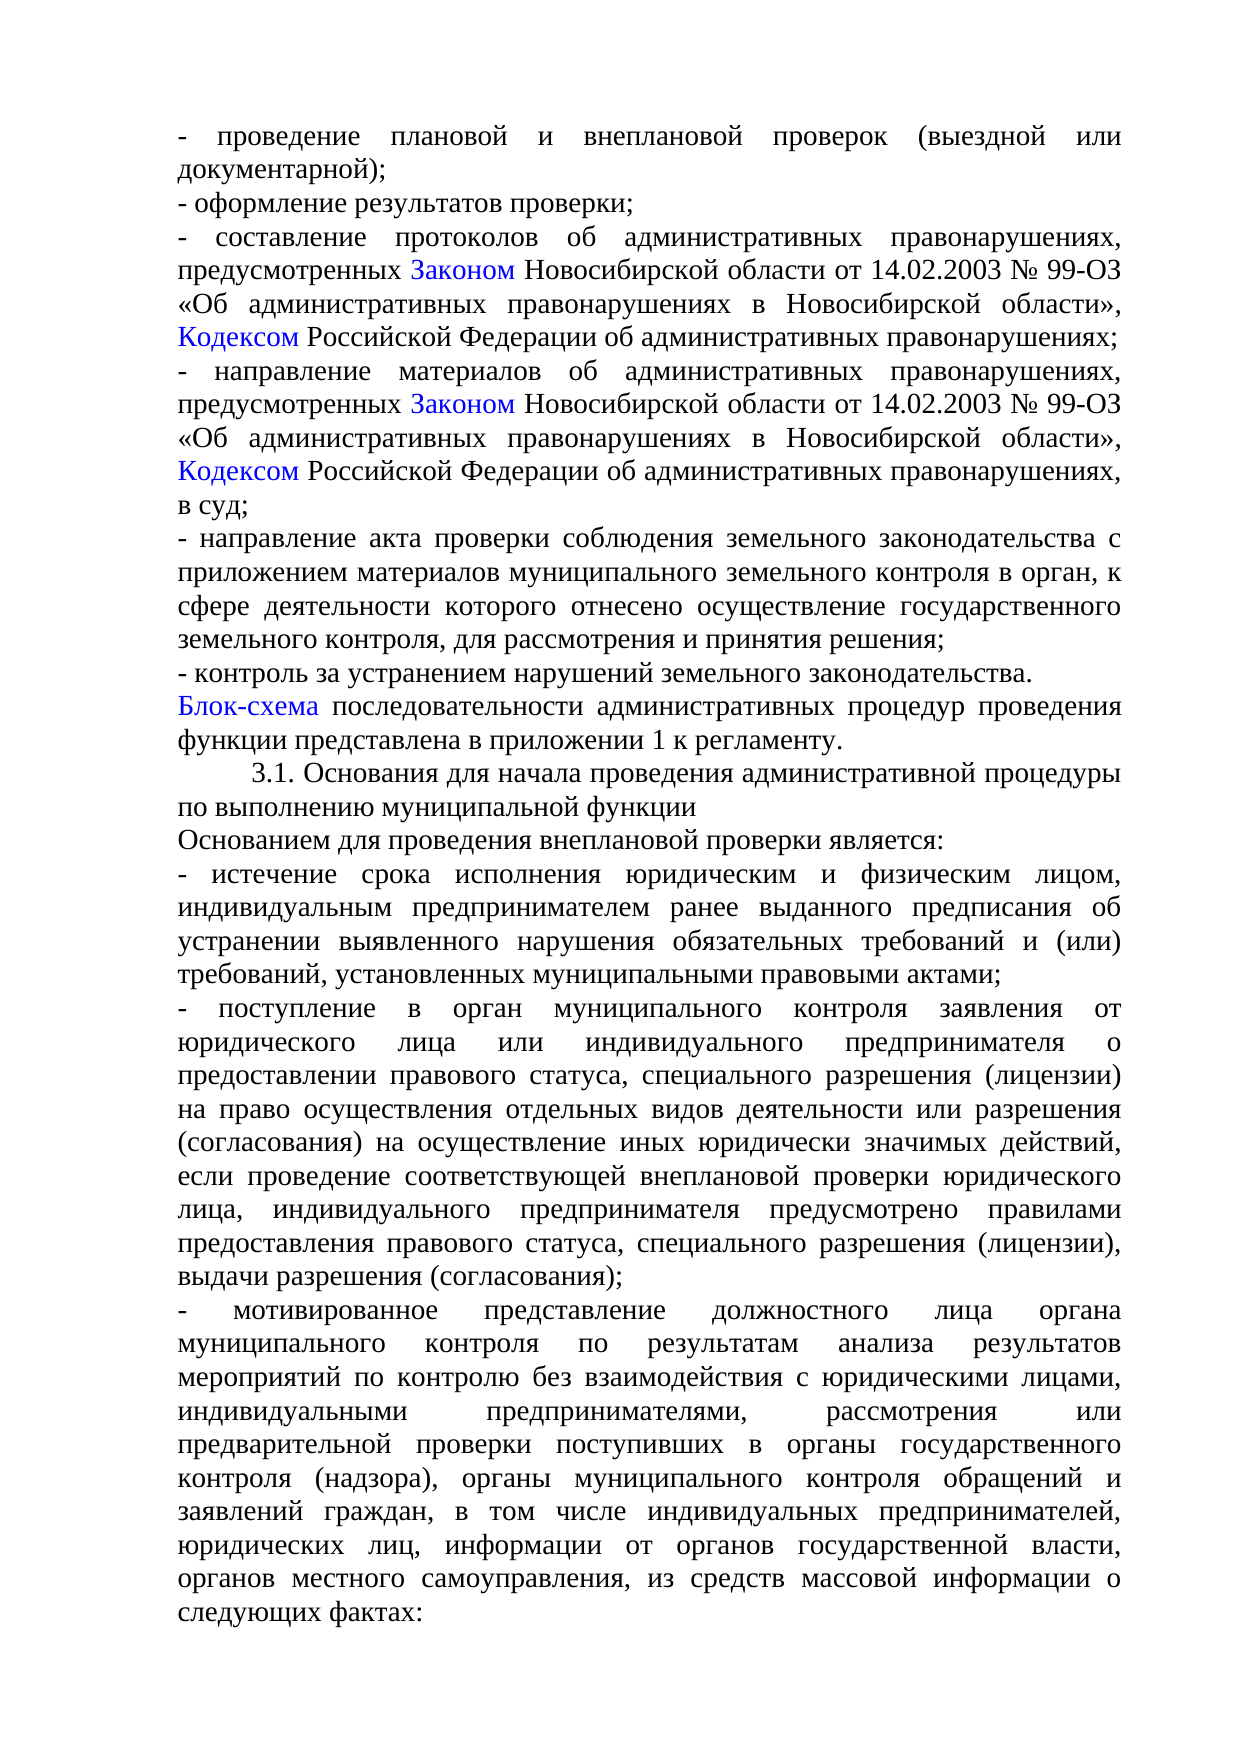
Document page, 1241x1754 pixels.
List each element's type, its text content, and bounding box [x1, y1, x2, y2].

text Блок-схема последовательности административных процедур проведения функции представлена в приложении 1 к регламенту. [177, 688, 1122, 755]
text - направление акта проверки соблюдения земельного законодательства с приложением материалов муниципального земельного контроля в орган, к сфере деятельности которого отнесено осуществление государственного земельного контроля, для рассмотрения и принятия решения; [177, 521, 1122, 655]
text - контроль за устранением нарушений земельного законодательства. [177, 655, 1122, 688]
text - направление материалов об административных правонарушениях, предусмотренных Законом Новосибирской области от 14.02.2003 № 99-ОЗ «Об административных правонарушениях в Новосибирской области», Кодексом Российской Федерации об административных правонарушениях, в суд; [177, 353, 1122, 521]
text - оформление результатов проверки; [177, 185, 1122, 219]
text 3.1. Основания для начала проведения административной процедуры по выполнению муниципальной функции [177, 755, 1122, 822]
text - поступление в орган муниципального контроля заявления от юридического лица или индивидуального предпринимателя о предоставлении правового статуса, специального разрешения (лицензии) на право осуществления отдельных видов деятельности или разрешения (согласования) на осуществление иных юридически значимых действий, если проведение соответствующей внеплановой проверки юридического лица, индивидуального предпринимателя предусмотрено правилами предоставления правового статуса, специального разрешения (лицензии), выдачи разрешения (согласования); [177, 990, 1122, 1292]
text - проведение плановой и внеплановой проверок (выездной или документарной); [177, 118, 1122, 185]
text - составление протоколов об административных правонарушениях, предусмотренных Законом Новосибирской области от 14.02.2003 № 99-ОЗ «Об административных правонарушениях в Новосибирской области», Кодексом Российской Федерации об административных правонарушениях; [177, 219, 1122, 353]
text Основанием для проведения внеплановой проверки является: [177, 822, 1122, 856]
text - мотивированное представление должностного лица органа муниципального контроля по результатам анализа результатов мероприятий по контролю без взаимодействия с юридическими лицами, индивидуальными предпринимателями, рассмотрения или предварительной проверки поступивших в органы государственного контроля (надзора), органы муниципального контроля обращений и заявлений граждан, в том числе индивидуальных предпринимателей, юридических лиц, информации от органов государственной власти, органов местного самоуправления, из средств массовой информации о следующих фактах: [177, 1292, 1122, 1627]
text - истечение срока исполнения юридическим и физическим лицом, индивидуальным предпринимателем ранее выданного предписания об устранении выявленного нарушения обязательных требований и (или) требований, установленных муниципальными правовыми актами; [177, 856, 1122, 990]
